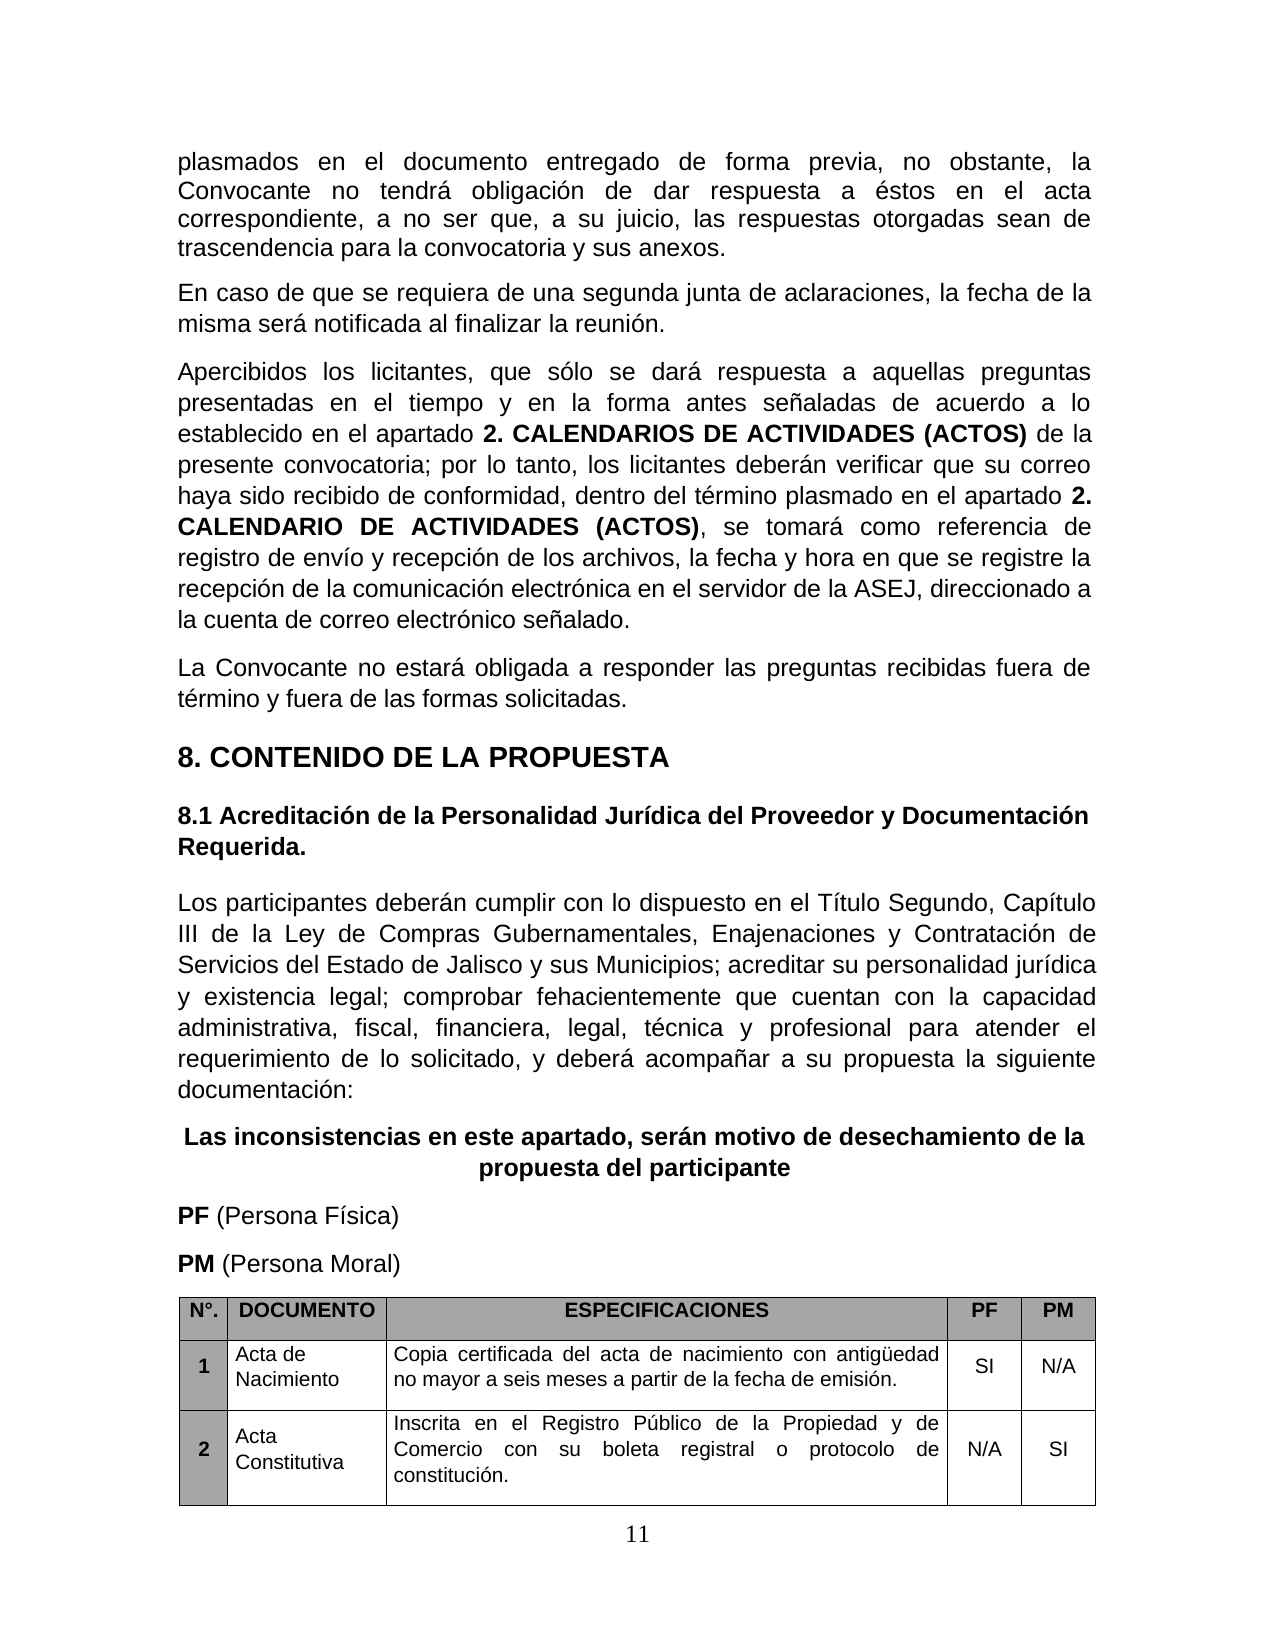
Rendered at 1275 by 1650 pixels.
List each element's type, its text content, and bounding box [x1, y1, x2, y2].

table_cell SI [948, 1341, 1021, 1410]
subtitle 8. CONTENIDO DE LA PROPUESTA [177, 740, 1098, 774]
table_cell Inscrita en el Registro Público de la Propiedad y de Comercio con su boleta registral o protocolo de constitución. [387, 1411, 947, 1505]
table_cell N/A [1022, 1341, 1095, 1410]
text La Convocante no estará obligada a responder las preguntas recibidas fuera de término y fuera de las formas solicitadas. [177, 653, 1092, 713]
table_cell Acta Constitutiva [228, 1411, 386, 1505]
table_cell 1 [180, 1341, 227, 1410]
table_cell Copia certificada del acta de nacimiento con antigüedad no mayor a seis meses a partir de la fecha de emisión. [387, 1341, 947, 1410]
text Apercibidos los licitantes, que sólo se dará respuesta a aquellas preguntas presentadas en el tiempo y en la forma antes señaladas de acuerdo a lo establecido en el apartado 2. CALENDARIOS DE ACTIVIDADES (ACTOS) de la presente convocatoria; por lo tanto, los licitantes deberán verificar que su correo haya sido recibido de conformidad, dentro del término plasmado en el apartado 2. CALENDARIO DE ACTIVIDADES (ACTOS), se tomará como referencia de registro de envío y recepción de los archivos, la fecha y hora en que se registre la recepción de la comunicación electrónica en el servidor de la ASEJ, direccionado a la cuenta de correo electrónico señalado. [177, 357, 1092, 634]
table_header DOCUMENTO [228, 1298, 386, 1340]
subtitle 8.1 Acreditación de la Personalidad Jurídica del Proveedor y Documentación Requerida. [177, 801, 1098, 861]
text PF (Persona Física) [177, 1201, 1098, 1230]
table_header PF [948, 1298, 1021, 1340]
table_cell Acta de Nacimiento [228, 1341, 386, 1410]
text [177, 148, 1091, 262]
table_cell 2 [180, 1411, 227, 1505]
text Los participantes deberán cumplir con lo dispuesto en el Título Segundo, Capítulo III de la Ley de Compras Gubernamentales, Enajenaciones y Contratación de Servicios del Estado de Jalisco y sus Municipios; acreditar su personalidad jurídica y existencia legal; comprobar fehacientemente que cuentan con la capacidad administrativa, fiscal, financiera, legal, técnica y profesional para atender el requerimiento de lo solicitado, y deberá acompañar a su propuesta la siguiente documentación: [177, 888, 1098, 1103]
text Las inconsistencias en este apartado, serán motivo de desechamiento de la propuesta del participante [177, 1122, 1092, 1182]
text En caso de que se requiera de una segunda junta de aclaraciones, la fecha de la misma será notificada al finalizar la reunión. [177, 278, 1092, 338]
text PM (Persona Moral) [177, 1249, 1098, 1278]
table_header ESPECIFICACIONES [387, 1298, 947, 1340]
table_cell SI [1022, 1411, 1095, 1505]
table_header N°. [180, 1298, 227, 1340]
table_header PM [1022, 1298, 1095, 1340]
table_cell N/A [948, 1411, 1021, 1505]
